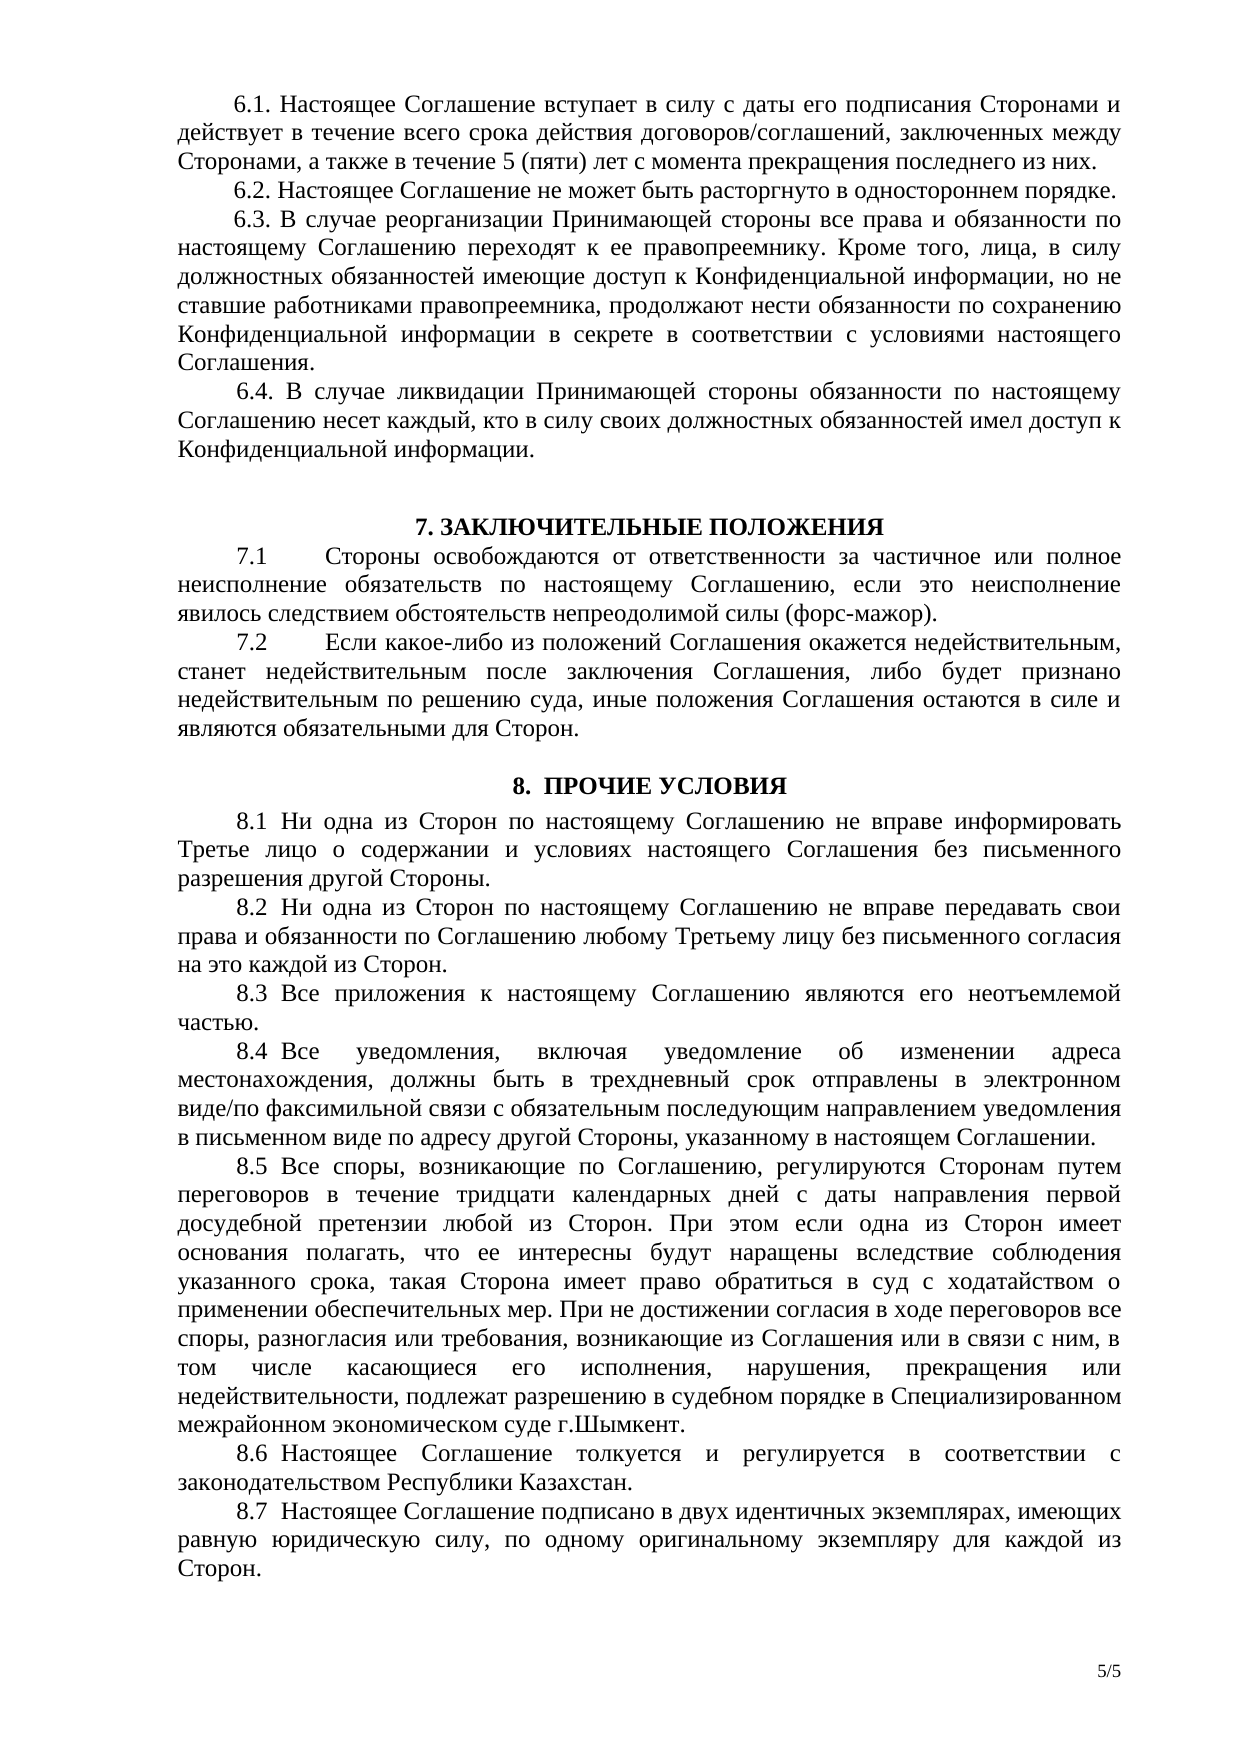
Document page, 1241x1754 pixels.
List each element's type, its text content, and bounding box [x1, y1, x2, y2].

text 6.3. В случае реорганизации Принимающей стороны все права и обязанности по настоящему Соглашению переходят к ее правопреемнику. Кроме того, лица, в силу должностных обязанностей имеющие доступ к Конфиденциальной информации, но не ставшие работниками правопреемника, продолжают нести обязанности по сохранению Конфиденциальной информации в секрете в соответствии с условиями настоящего Соглашения. [177, 204, 1122, 376]
list Все приложения к настоящему Соглашению являются его неотъемлемой частью. [177, 978, 1122, 1036]
list Ни одна из Сторон по настоящему Соглашению не вправе информировать Третье лицо о содержании и условиях настоящего Соглашения без письменного разрешения другой Стороны. [177, 806, 1122, 892]
list Все споры, возникающие по Соглашению, регулируются Сторонам путем переговоров в течение тридцати календарных дней с даты направления первой досудебной претензии любой из Сторон. При этом если одна из Сторон имеет основания полагать, что ее интересны будут наращены вследствие соблюдения указанного срока, такая Сторона имеет право обратиться в суд с ходатайством о применении обеспечительных мер. При не достижении согласия в ходе переговоров все споры, разногласия или требования, возникающие из Соглашения или в связи с ним, в том числе касающиеся его исполнения, нарушения, прекращения или недействительности, подлежат разрешению в судебном порядке в Специализированном межрайонном экономическом суде г.Шымкент. [177, 1151, 1122, 1438]
list Настоящее Соглашение подписано в двух идентичных экземплярах, имеющих равную юридическую силу, по одному оригинальному экземпляру для каждой из Сторон. [177, 1496, 1122, 1582]
text 6.1. Настоящее Соглашение вступает в силу с даты его подписания Сторонами и действует в течение всего срока действия договоров/соглашений, заключенных между Сторонами, а также в течение 5 (пяти) лет с момента прекращения последнего из них. [177, 89, 1122, 175]
list Стороны освобождаются от ответственности за частичное или полное неисполнение обязательств по настоящему Соглашению, если это неисполнение явилось следствием обстоятельств непреодолимой силы (форс-мажор). [177, 541, 1122, 627]
list Ни одна из Сторон по настоящему Соглашению не вправе передавать свои права и обязанности по Соглашению любому Третьему лицу без письменного согласия на это каждой из Сторон. [177, 892, 1122, 978]
text 7. ЗАКЛЮЧИТЕЛЬНЫЕ ПОЛОЖЕНИЯ [177, 512, 1122, 541]
text 6.2. Настоящее Соглашение не может быть расторгнуто в одностороннем порядке. [177, 175, 1122, 204]
list Если какое-либо из положений Соглашения окажется недействительным, станет недействительным после заключения Соглашения, либо будет признано недействительным по решению суда, иные положения Соглашения остаются в силе и являются обязательными для Сторон. [177, 627, 1122, 742]
list Настоящее Соглашение толкуется и регулируется в соответствии с законодательством Республики Казахстан. [177, 1438, 1122, 1496]
list Все уведомления, включая уведомление об изменении адреса местонахождения, должны быть в трехдневный срок отправлены в электронном виде/по факсимильной связи с обязательным последующим направлением уведомления в письменном виде по адресу другой Стороны, указанному в настоящем Соглашении. [177, 1036, 1122, 1151]
text 8. ПРОЧИЕ УСЛОВИЯ [177, 771, 1122, 799]
text 6.4. В случае ликвидации Принимающей стороны обязанности по настоящему Соглашению несет каждый, кто в силу своих должностных обязанностей имел доступ к Конфиденциальной информации. [177, 376, 1122, 462]
